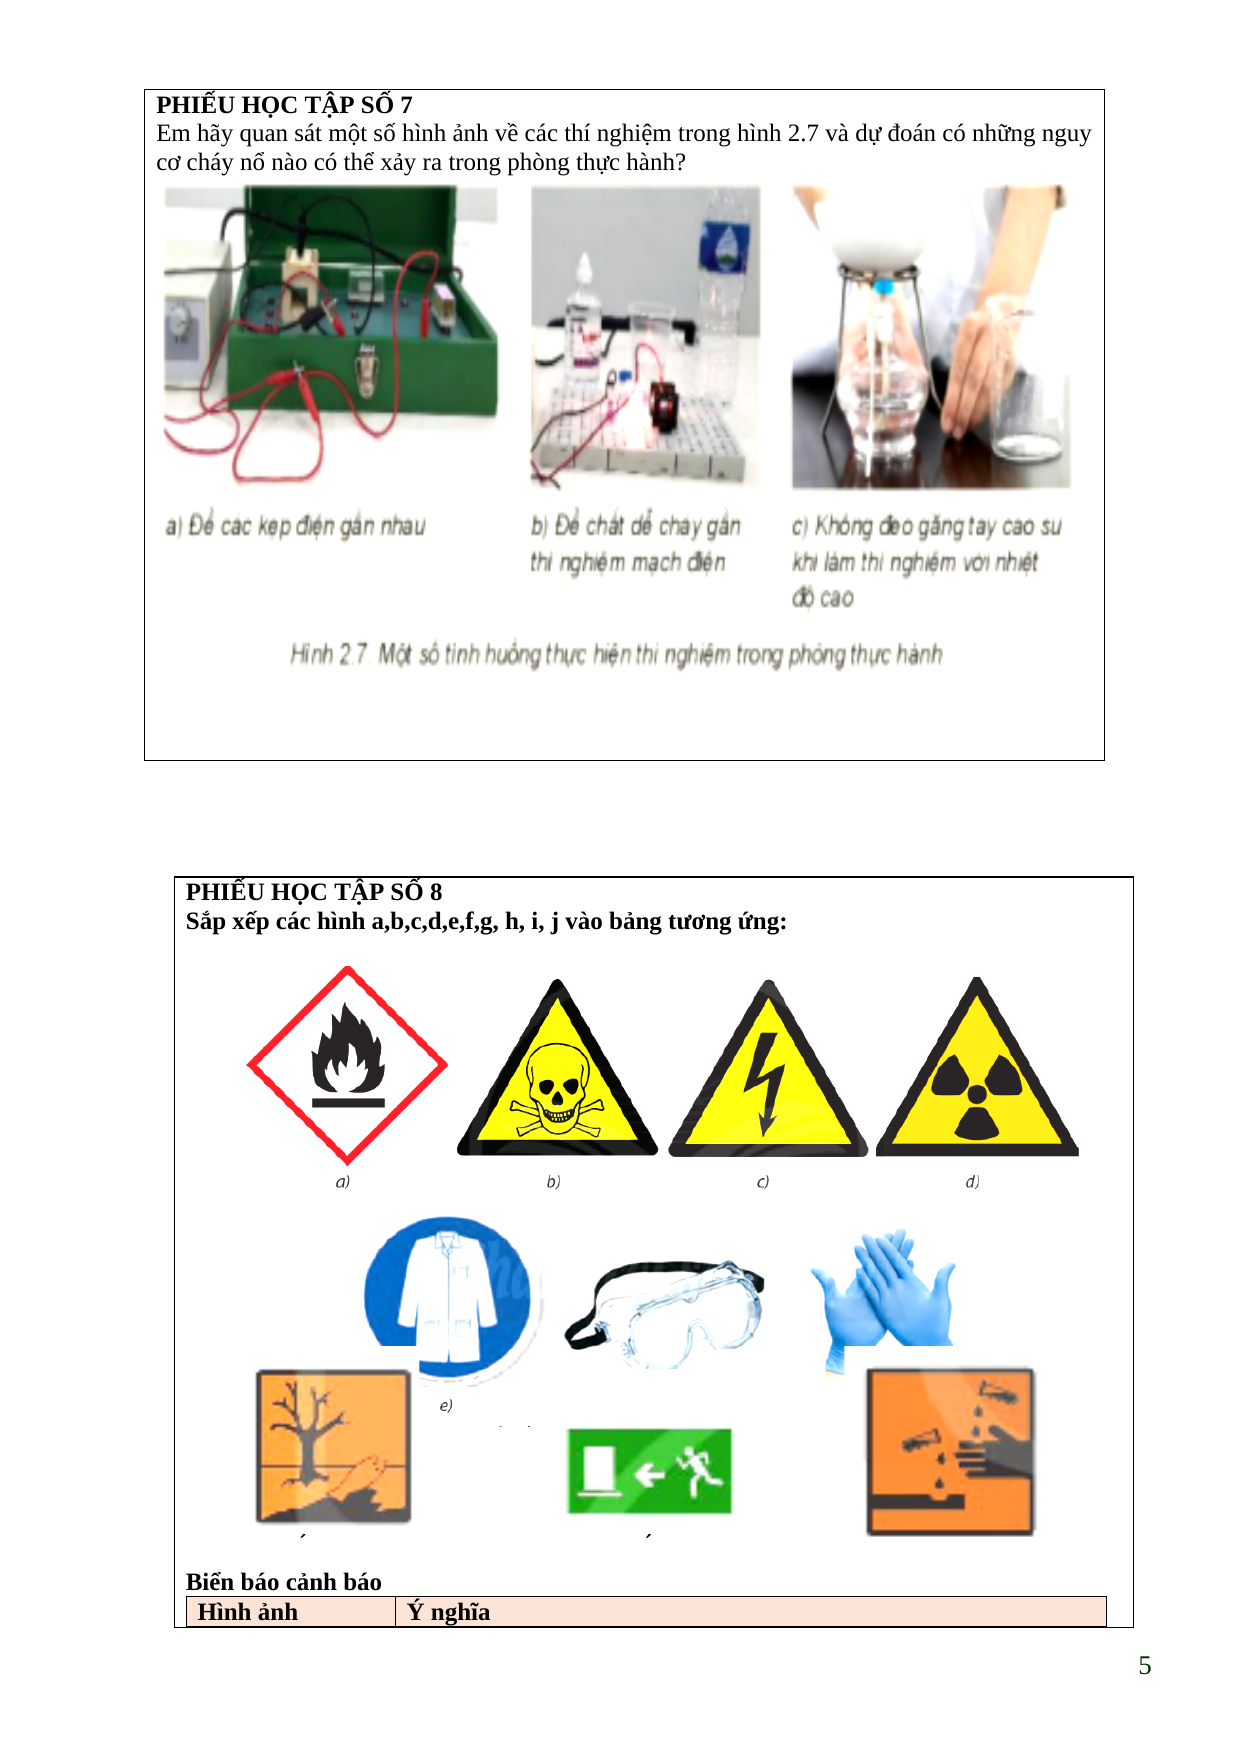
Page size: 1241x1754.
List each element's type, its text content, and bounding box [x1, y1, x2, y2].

table_header PHIẾU HỌC TẬP SỐ 7 Em hãy quan sát một số hình ảnh về các thí nghiệm trong hình 2.7 và dự đoán có những nguy cơ cháy nổ nào có thể xảy ra trong phòng thực hành? [145, 90, 1104, 760]
picture [530, 1369, 764, 1534]
